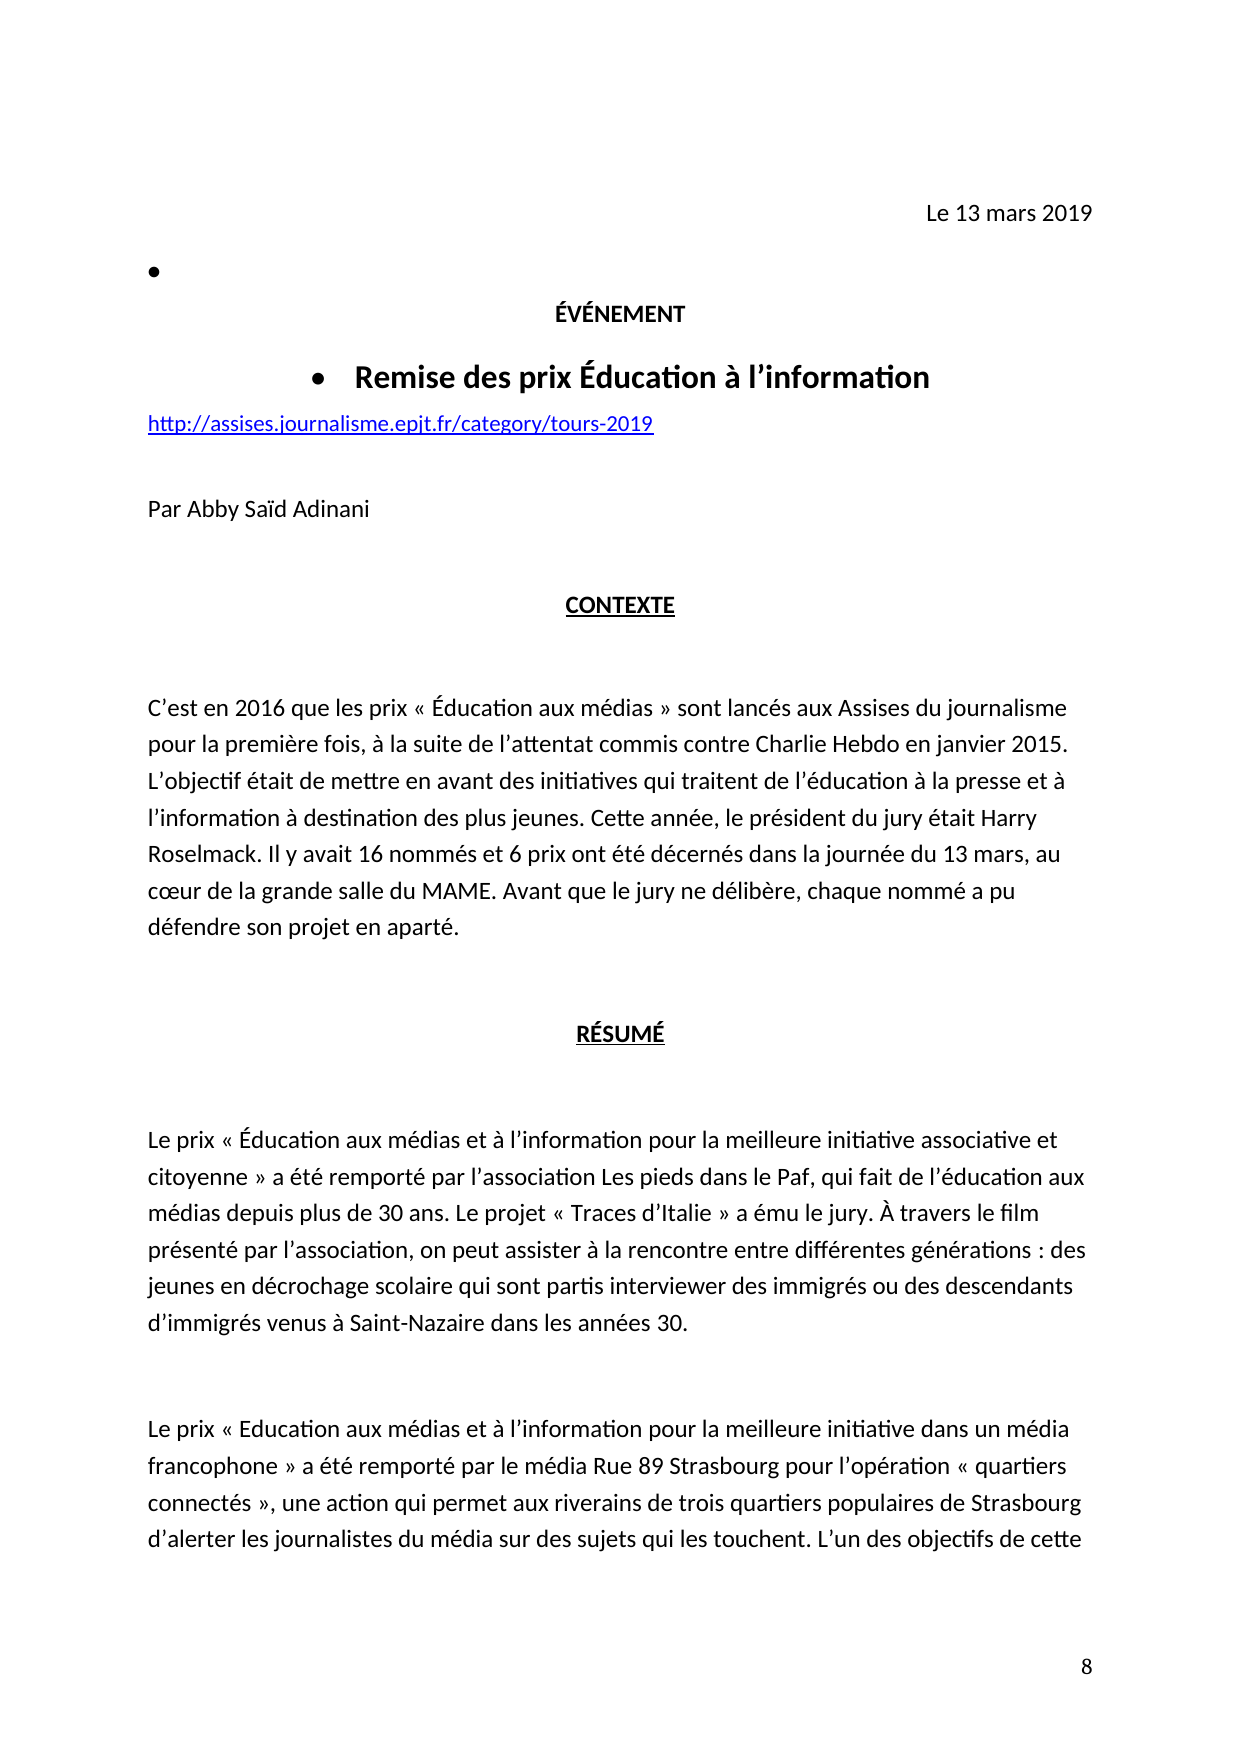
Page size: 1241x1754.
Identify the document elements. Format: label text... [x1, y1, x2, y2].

text CONTEXTE [148, 589, 1092, 620]
text C’est en 2016 que les prix « Éducation aux médias » sont lancés aux Assises du journalisme pour la première fois, à la suite de l’attentat commis contre Charlie Hebdo en janvier 2015. L’objectif était de mettre en avant des initiatives qui traitent de l’éducation à la presse et à l’information à destination des plus jeunes. Cette année, le président du jury était Harry Roselmack. Il y avait 16 nommés et 6 prix ont été décernés dans la journée du 13 mars, au cœur de la grande salle du MAME. Avant que le jury ne délibère, chaque nommé a pu défendre son projet en aparté. [148, 692, 1092, 942]
text Le 13 mars 2019 [148, 197, 1092, 228]
text Par Abby Saïd Adinani [148, 493, 1092, 523]
text Le prix « Éducation aux médias et à l’information pour la meilleure initiative associative et citoyenne » a été remporté par l’association Les pieds dans le Paf, qui fait de l’éducation aux médias depuis plus de 30 ans. Le projet « Traces d’Italie » a ému le jury. À travers le film présenté par l’association, on peut assister à la rencontre entre différentes générations : des jeunes en décrochage scolaire qui sont partis interviewer des immigrés ou des descendants d’immigrés venus à Saint-Nazaire dans les années 30. [148, 1124, 1092, 1338]
subtitle Remise des prix Éducation à l’information [148, 356, 1092, 397]
text http://assises.journalisme.epjt.fr/category/tours-2019 [148, 409, 1092, 437]
text ÉVÉNEMENT [148, 298, 1092, 329]
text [148, 1413, 1092, 1554]
text RÉSUMÉ [148, 1018, 1092, 1048]
